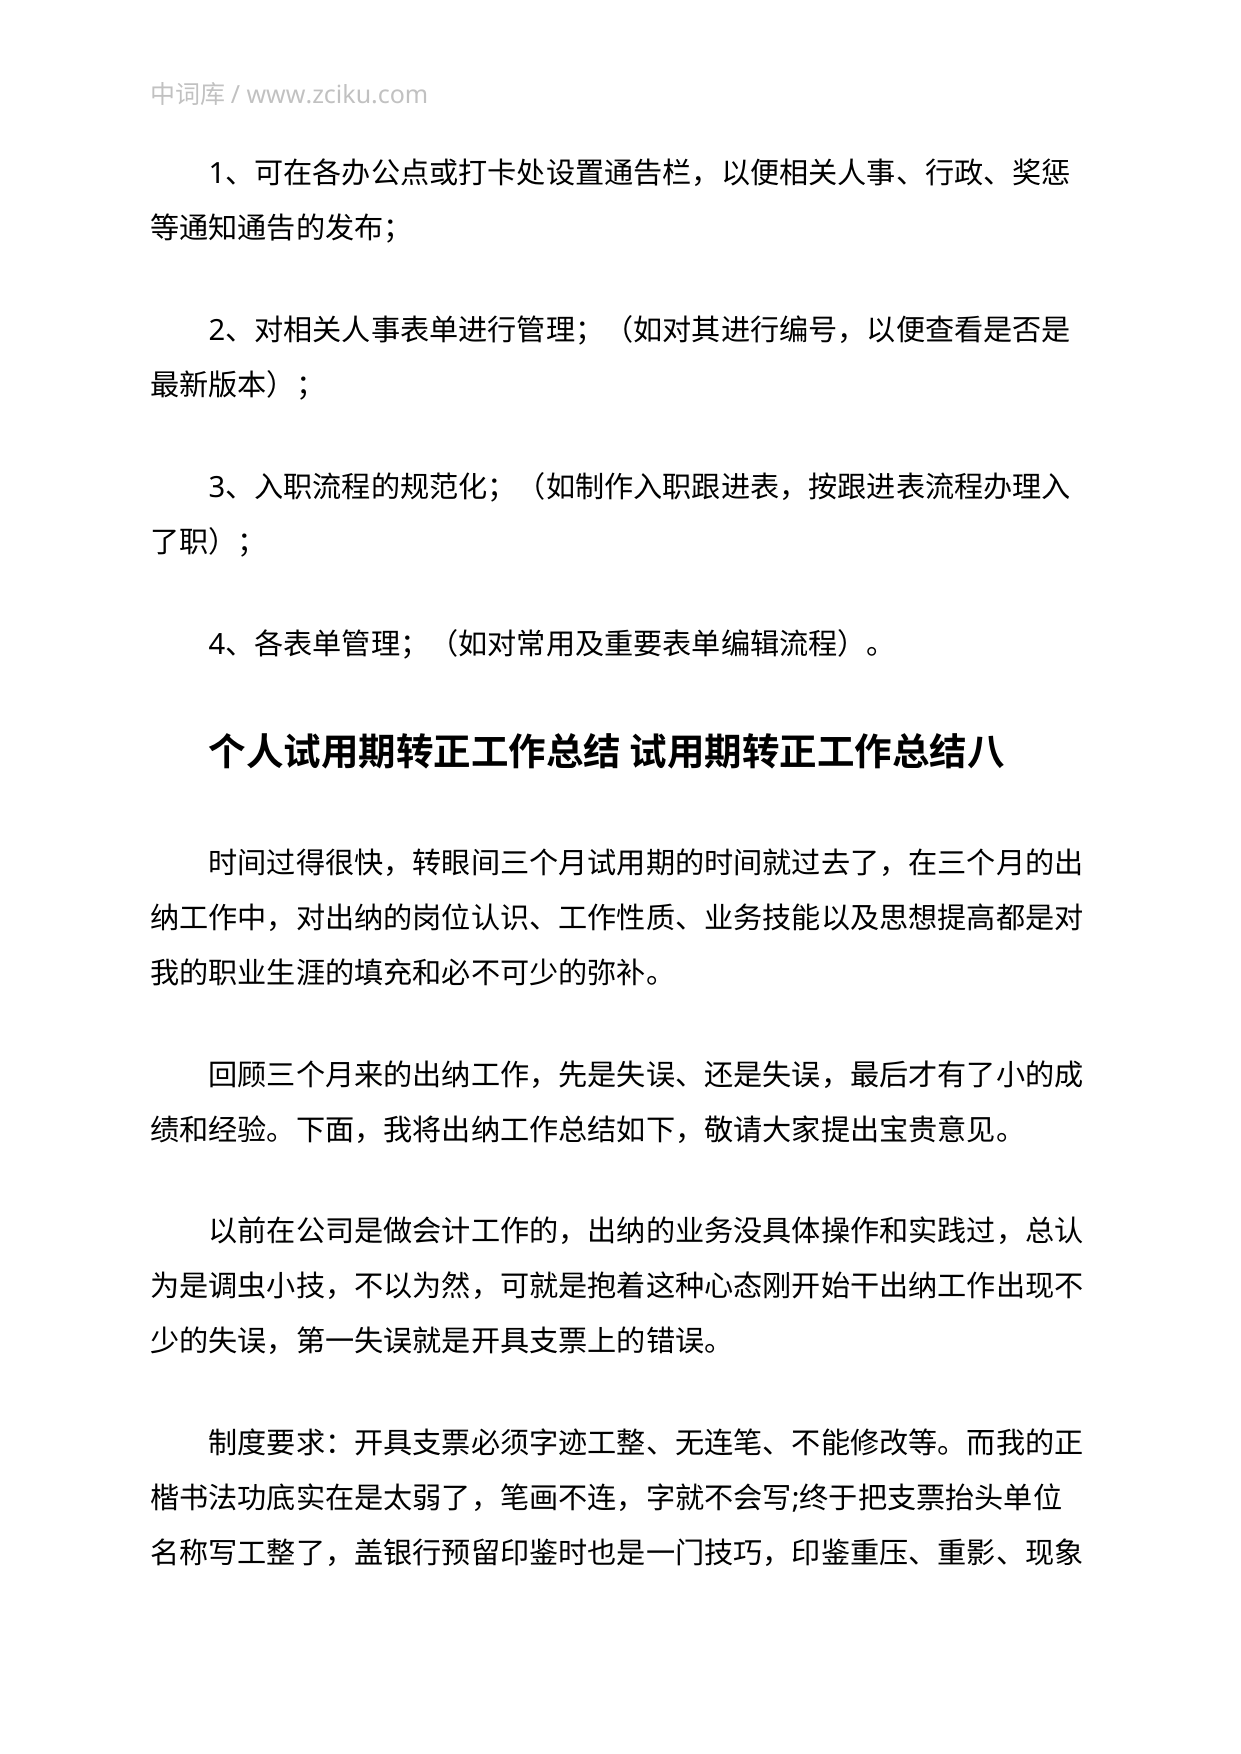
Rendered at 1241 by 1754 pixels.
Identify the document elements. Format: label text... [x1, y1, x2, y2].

text 1、可在各办公点或打卡处设置通告栏，以便相关人事、行政、奖惩等通知通告的发布； [150, 150, 1090, 247]
text 以前在公司是做会计工作的，出纳的业务没具体操作和实践过，总认为是调虫小技，不以为然，可就是抱着这种心态刚开始干出纳工作出现不少的失误，第一失误就是开具支票上的错误。 [150, 1208, 1090, 1360]
text 回顾三个月来的出纳工作，先是失误、还是失误，最后才有了小的成绩和经验。下面，我将出纳工作总结如下，敬请大家提出宝贵意见。 [150, 1051, 1090, 1148]
text 个人试用期转正工作总结 试用期转正工作总结八 [150, 722, 1090, 777]
text 4、各表单管理；（如对常用及重要表单编辑流程）。 [150, 620, 1090, 663]
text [150, 1419, 1090, 1572]
text 3、入职流程的规范化；（如制作入职跟进表，按跟进表流程办理入了职）； [150, 463, 1090, 561]
text 时间过得很快，转眼间三个月试用期的时间就过去了，在三个月的出纳工作中，对出纳的岗位认识、工作性质、业务技能以及思想提高都是对我的职业生涯的填充和必不可少的弥补。 [150, 840, 1090, 992]
text 2、对相关人事表单进行管理；（如对其进行编号，以便查看是否是最新版本）； [150, 307, 1090, 404]
